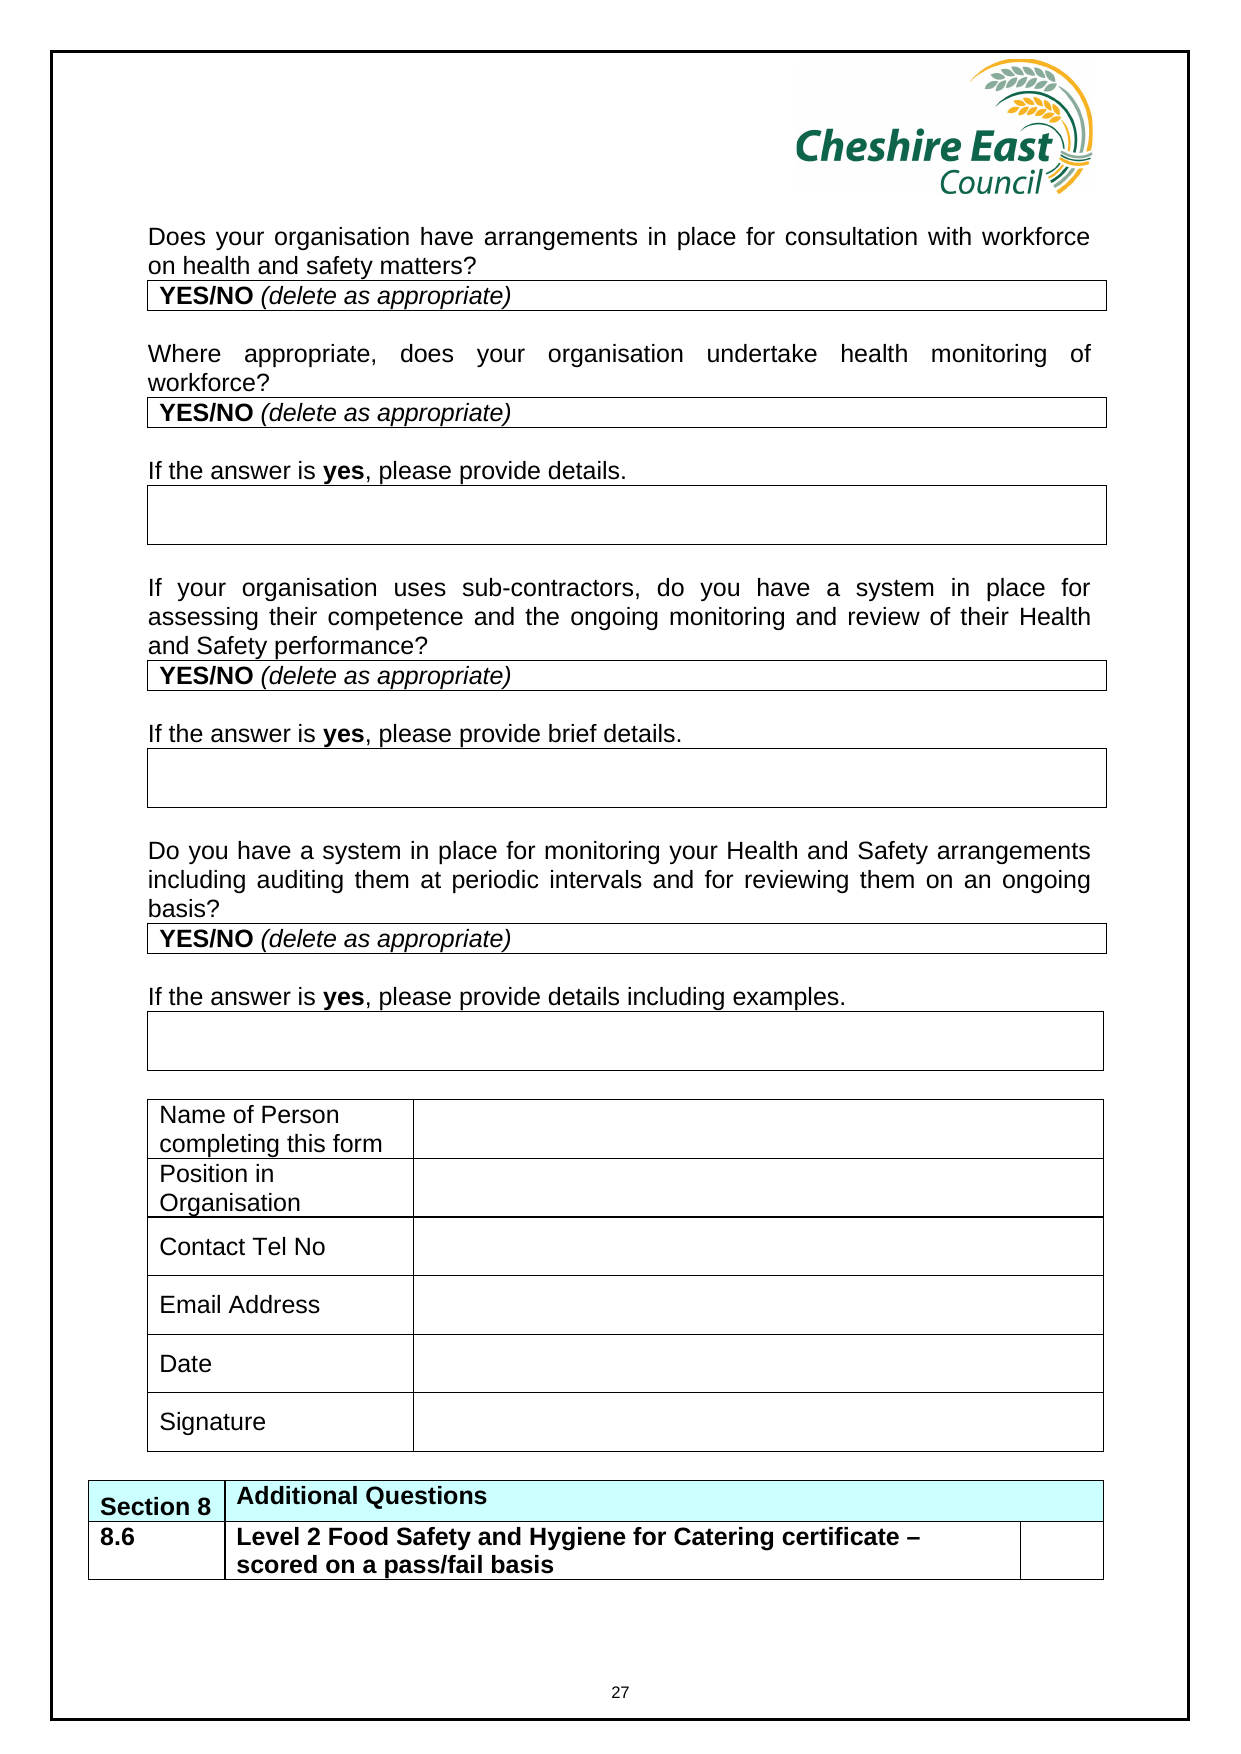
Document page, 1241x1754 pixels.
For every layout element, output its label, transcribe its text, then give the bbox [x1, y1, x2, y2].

text Does your organisation have arrangements in place for consultation with workforce on health and safety matters? [148, 222, 1092, 280]
table_cell Contact Tel No [148, 1218, 413, 1275]
text If your organisation uses sub-contractors, do you have a system in place for assessing their competence and the ongoing monitoring and review of their Health and Safety performance? [148, 573, 1092, 660]
table_cell [414, 1393, 1103, 1451]
table_header Additional Questions [226, 1481, 1103, 1521]
table_cell [414, 1159, 1103, 1216]
table_cell [1021, 1522, 1103, 1579]
table_cell Date [148, 1335, 413, 1392]
table_cell [414, 1335, 1103, 1392]
table_cell Level 2 Food Safety and Hygiene for Catering certificate – scored on a pass/fail basis [226, 1522, 1020, 1579]
table_header [148, 749, 1106, 807]
table_cell Email Address [148, 1276, 413, 1333]
text If the answer is yes, please provide details including examples. [148, 982, 1092, 1011]
text Where appropriate, does your organisation undertake health monitoring of workforce? [148, 339, 1092, 397]
table_header YES/NO (delete as appropriate) [148, 398, 1106, 427]
table_header YES/NO (delete as appropriate) [148, 924, 1106, 952]
table_cell [414, 1218, 1103, 1275]
text If the answer is yes, please provide details. [148, 456, 1092, 485]
table_header YES/NO (delete as appropriate) [148, 661, 1106, 689]
table_header Name of Person completing this form [148, 1100, 413, 1158]
table_cell [414, 1276, 1103, 1333]
table_header Section 8 [89, 1481, 224, 1521]
table_cell Signature [148, 1393, 413, 1451]
picture [796, 59, 1093, 194]
table_cell Position in Organisation [148, 1159, 413, 1216]
table_header [148, 1012, 1103, 1069]
table_header [148, 486, 1106, 544]
table_header YES/NO (delete as appropriate) [148, 281, 1106, 309]
table_cell 8.6 [89, 1522, 224, 1579]
text If the answer is yes, please provide brief details. [148, 719, 1092, 748]
text Do you have a system in place for monitoring your Health and Safety arrangements including auditing them at periodic intervals and for reviewing them on an ongoing basis? [148, 836, 1092, 923]
table_header [414, 1100, 1103, 1158]
